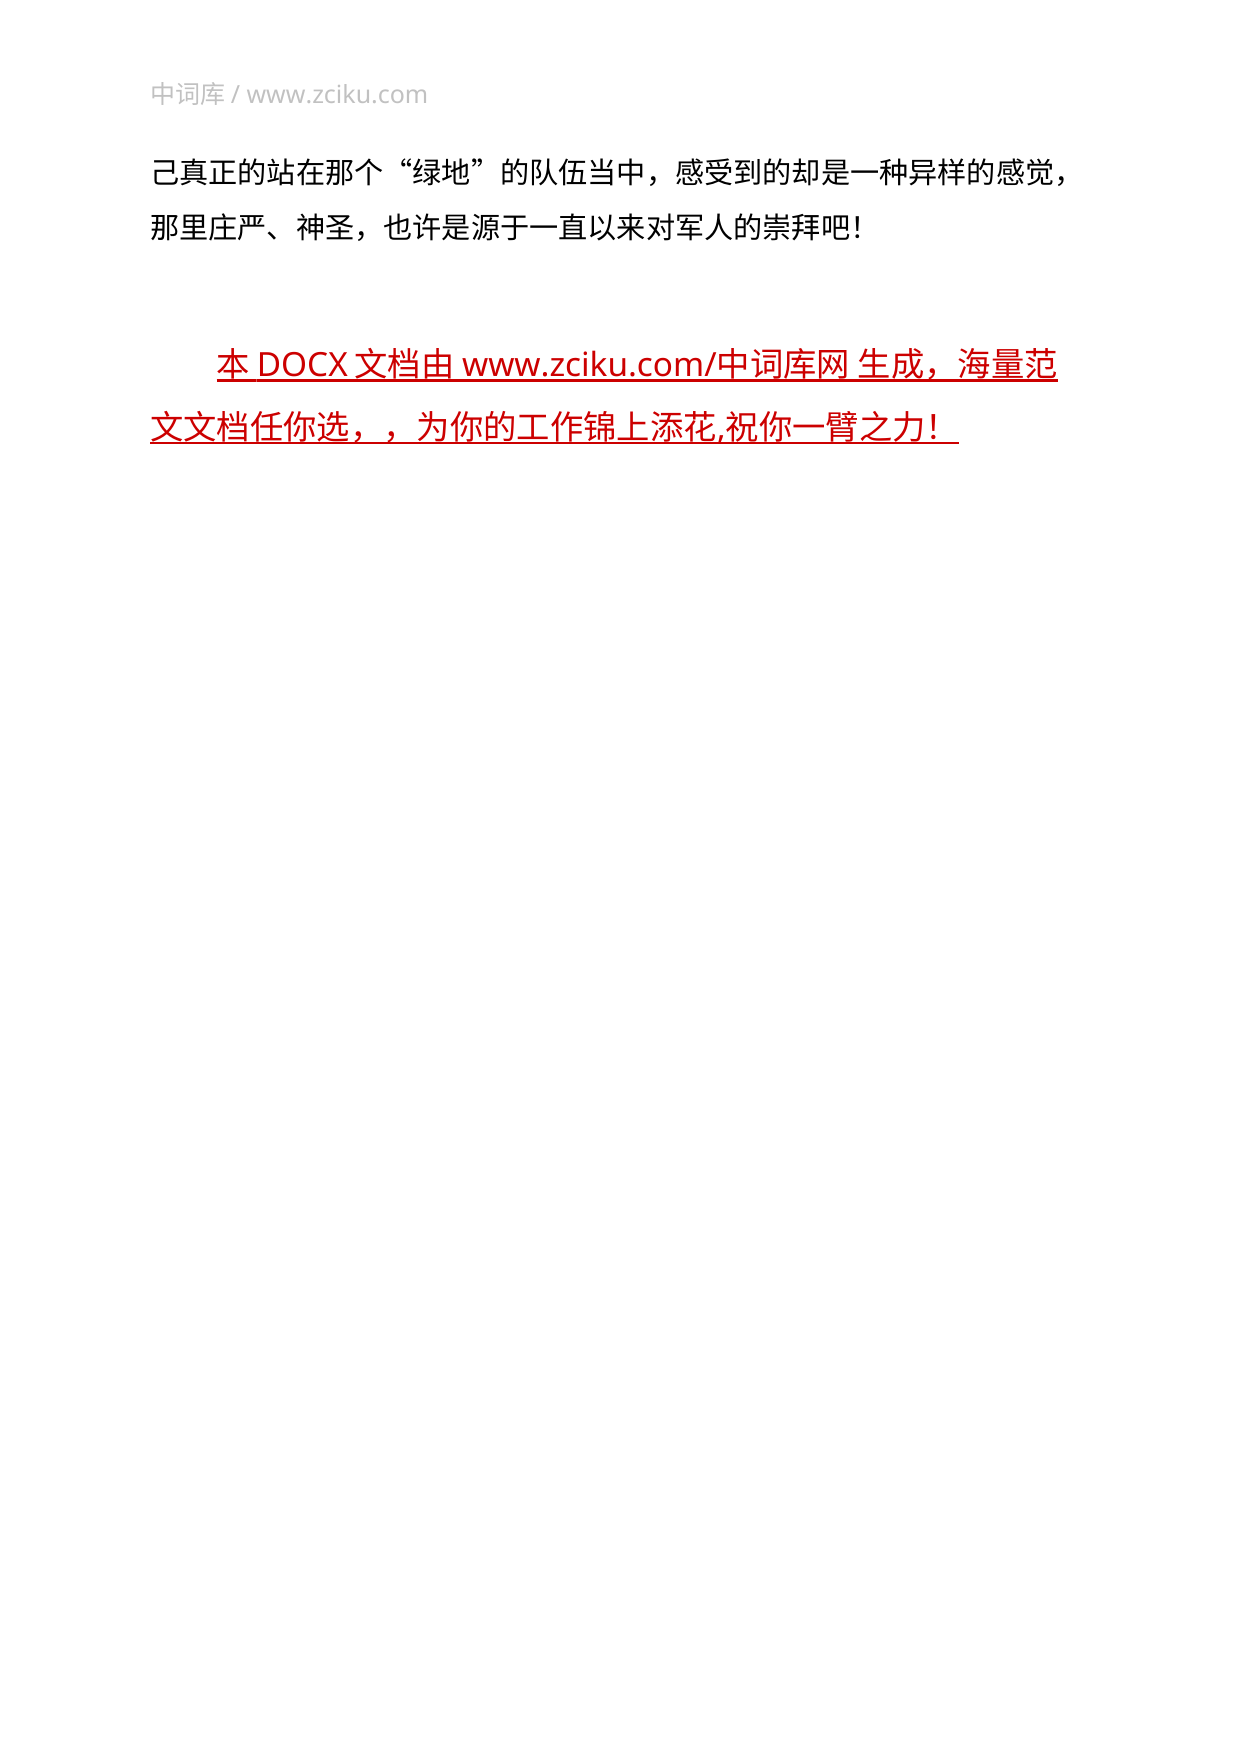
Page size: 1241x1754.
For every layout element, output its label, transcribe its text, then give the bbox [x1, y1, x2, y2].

text 本DOCX文档由 www.zciku.com/中词库网 生成，海量范文文档任你选，，为你的工作锦上添花,祝你一臂之力！ [150, 338, 1090, 449]
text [150, 150, 1090, 247]
